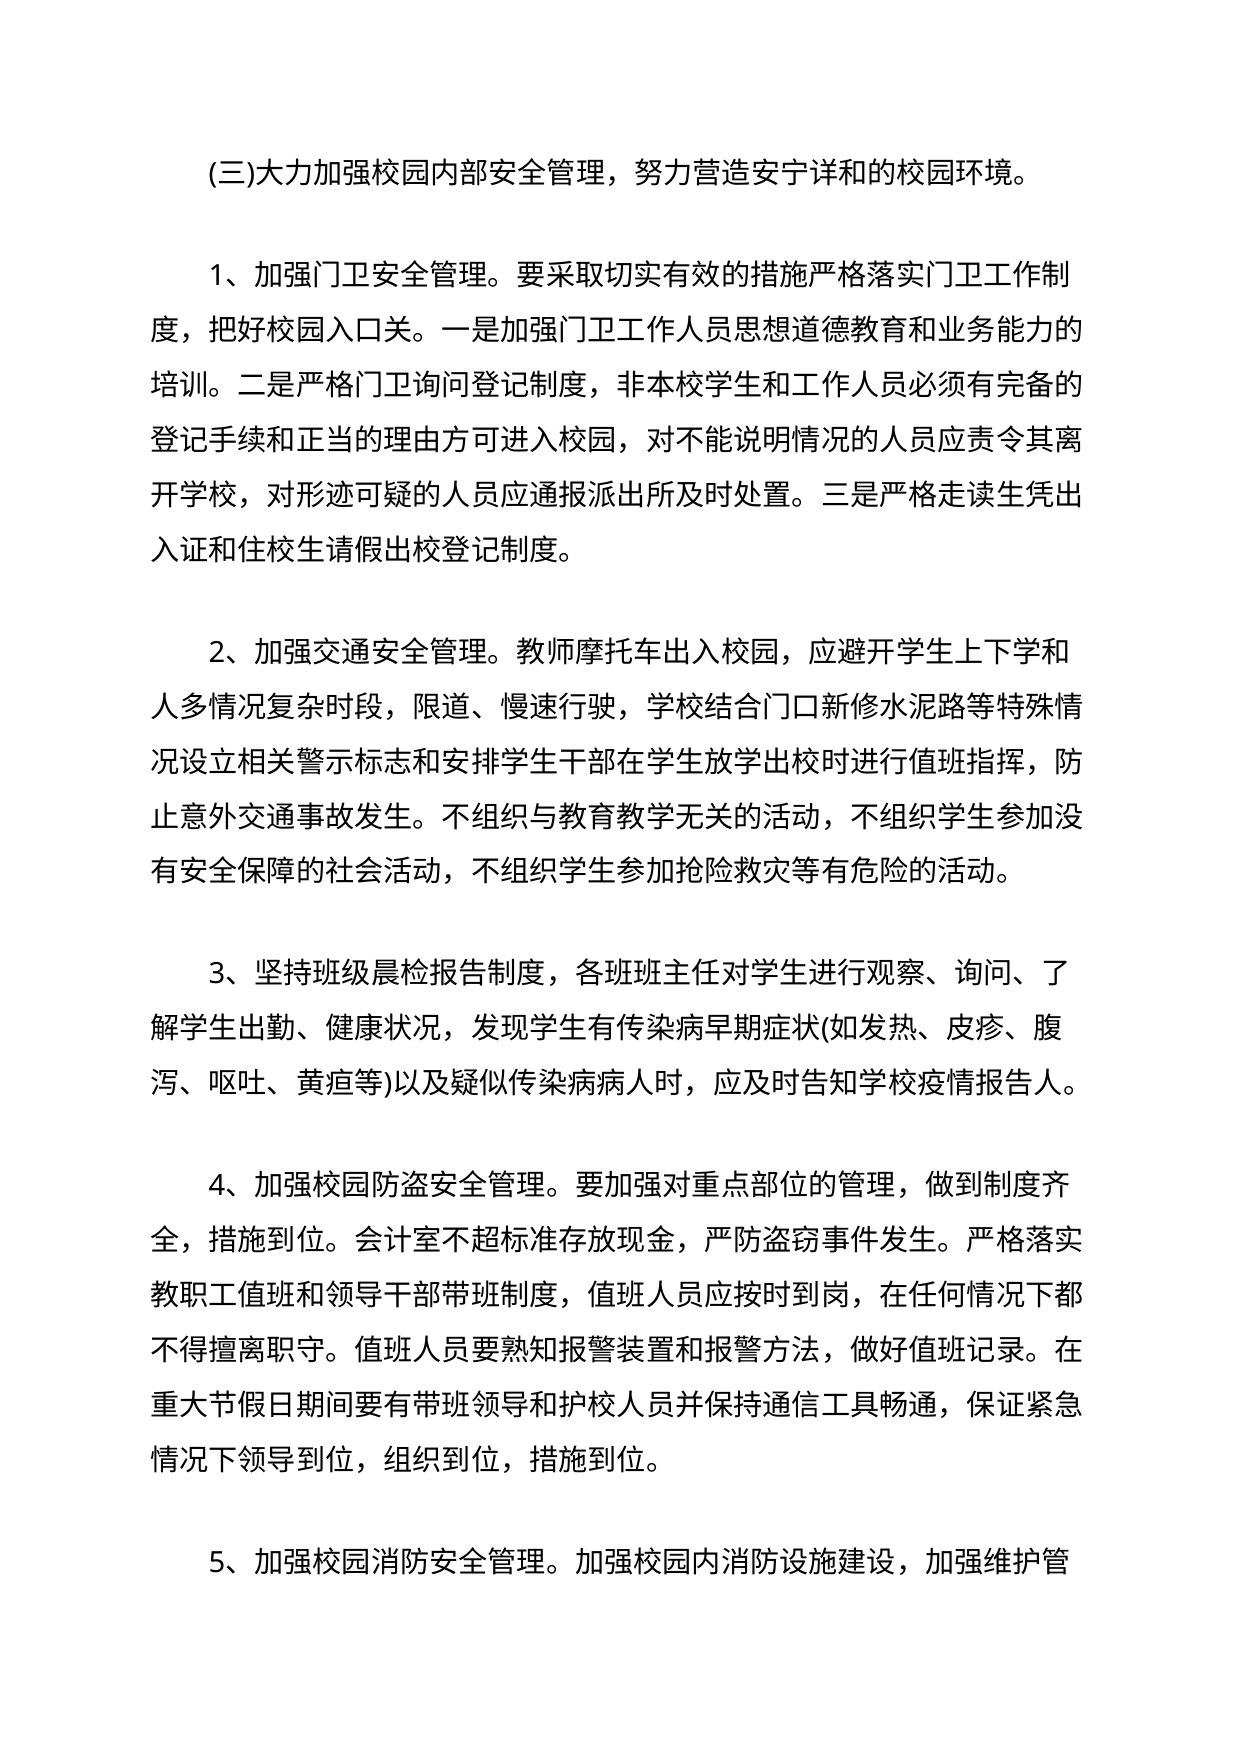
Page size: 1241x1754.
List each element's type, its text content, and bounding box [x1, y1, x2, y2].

text 4、加强校园防盗安全管理。要加强对重点部位的管理，做到制度齐全，措施到位。会计室不超标准存放现金，严防盗窃事件发生。严格落实教职工值班和领导干部带班制度，值班人员应按时到岗，在任何情况下都不得擅离职守。值班人员要熟知报警装置和报警方法，做好值班记录。在重大节假日期间要有带班领导和护校人员并保持通信工具畅通，保证紧急情况下领导到位，组织到位，措施到位。 [150, 1162, 1090, 1479]
text (三)大力加强校园内部安全管理，努力营造安宁详和的校园环境。 [150, 150, 1090, 192]
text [150, 1538, 1090, 1581]
text 1、加强门卫安全管理。要采取切实有效的措施严格落实门卫工作制度，把好校园入口关。一是加强门卫工作人员思想道德教育和业务能力的培训。二是严格门卫询问登记制度，非本校学生和工作人员必须有完备的登记手续和正当的理由方可进入校园，对不能说明情况的人员应责令其离开学校，对形迹可疑的人员应通报派出所及时处置。三是严格走读生凭出入证和住校生请假出校登记制度。 [150, 252, 1090, 569]
text 3、坚持班级晨检报告制度，各班班主任对学生进行观察、询问、了解学生出勤、健康状况，发现学生有传染病早期症状(如发热、皮疹、腹泻、呕吐、黄疸等)以及疑似传染病病人时，应及时告知学校疫情报告人。 [150, 950, 1090, 1102]
text 2、加强交通安全管理。教师摩托车出入校园，应避开学生上下学和人多情况复杂时段，限道、慢速行驶，学校结合门口新修水泥路等特殊情况设立相关警示标志和安排学生干部在学生放学出校时进行值班指挥，防止意外交通事故发生。不组织与教育教学无关的活动，不组织学生参加没有安全保障的社会活动，不组织学生参加抢险救灾等有危险的活动。 [150, 628, 1090, 890]
